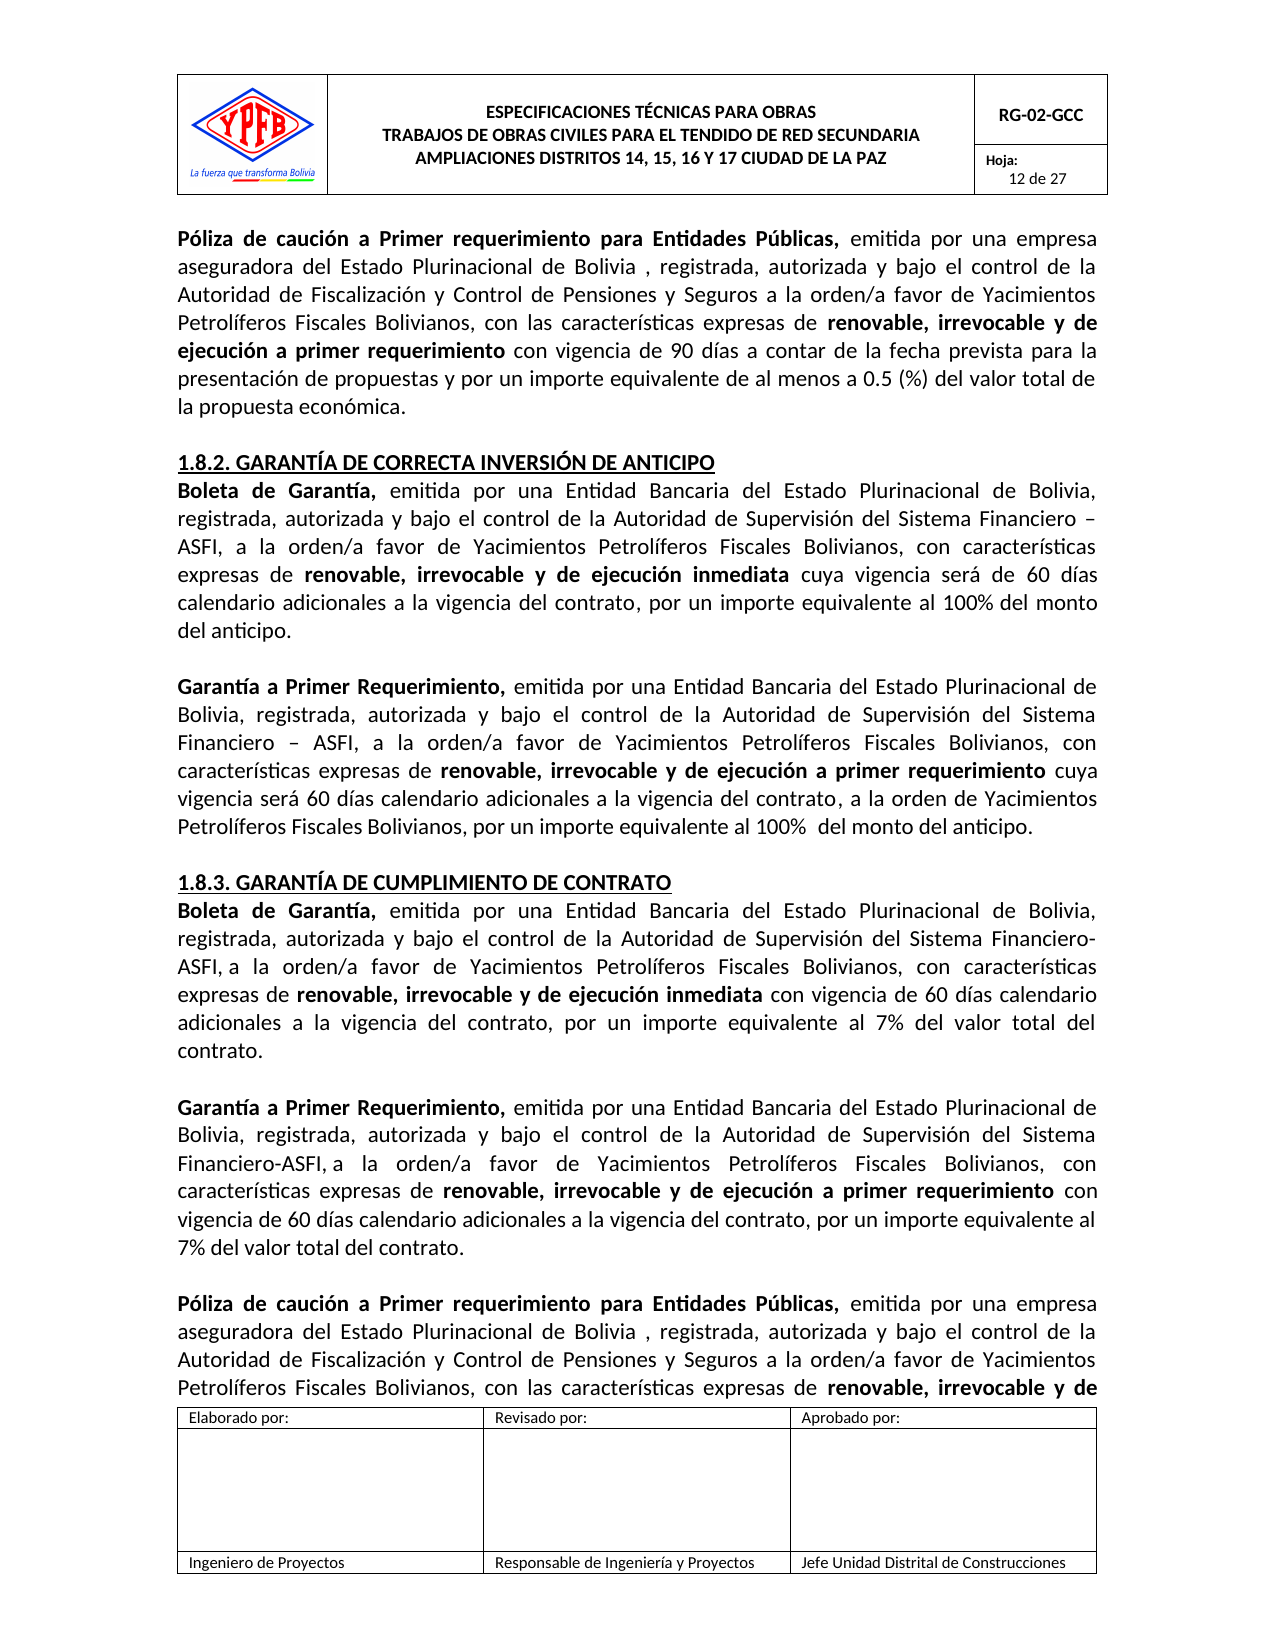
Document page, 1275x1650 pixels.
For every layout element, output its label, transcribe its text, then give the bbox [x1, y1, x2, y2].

text Boleta de Garantía, emitida por una Entidad Bancaria del Estado Plurinacional de Bolivia, registrada, autorizada y bajo el control de la Autoridad de Supervisión del Sistema Financiero – ASFI, a la orden/a favor de Yacimientos Petrolíferos Fiscales Bolivianos, con características expresas de renovable, irrevocable y de ejecución inmediata cuya vigencia será de 60 días calendario adicionales a la vigencia del contrato, por un importe equivalente al 100% del monto del anticipo. [177, 476, 1098, 644]
picture [188, 82, 316, 187]
text Garantía a Primer Requerimiento, emitida por una Entidad Bancaria del Estado Plurinacional de Bolivia, registrada, autorizada y bajo el control de la Autoridad de Supervisión del Sistema Financiero – ASFI, a la orden/a favor de Yacimientos Petrolíferos Fiscales Bolivianos, con características expresas de renovable, irrevocable y de ejecución a primer requerimiento cuya vigencia será 60 días calendario adicionales a la vigencia del contrato, a la orden de Yacimientos Petrolíferos Fiscales Bolivianos, por un importe equivalente al 100% del monto del anticipo. [177, 672, 1098, 840]
text Garantía a Primer Requerimiento, emitida por una Entidad Bancaria del Estado Plurinacional de Bolivia, registrada, autorizada y bajo el control de la Autoridad de Supervisión del Sistema Financiero-ASFI, a la orden/a favor de Yacimientos Petrolíferos Fiscales Bolivianos, con características expresas de renovable, irrevocable y de ejecución a primer requerimiento con vigencia de 60 días calendario adicionales a la vigencia del contrato, por un importe equivalente al 7% del valor total del contrato. [177, 1093, 1098, 1261]
text Póliza de caución a Primer requerimiento para Entidades Públicas, emitida por una empresa aseguradora del Estado Plurinacional de Bolivia , registrada, autorizada y bajo el control de la Autoridad de Fiscalización y Control de Pensiones y Seguros a la orden/a favor de Yacimientos Petrolíferos Fiscales Bolivianos, con las características expresas de renovable, irrevocable y de ejecución a primer requerimiento con vigencia de 90 días a contar de la fecha prevista para la presentación de propuestas y por un importe equivalente de al menos a 0.5 (%) del valor total de la propuesta económica. [177, 224, 1098, 420]
text 1.8.2. GARANTÍA DE CORRECTA INVERSIÓN DE ANTICIPO [177, 448, 1098, 476]
text Boleta de Garantía, emitida por una Entidad Bancaria del Estado Plurinacional de Bolivia, registrada, autorizada y bajo el control de la Autoridad de Supervisión del Sistema Financiero-ASFI, a la orden/a favor de Yacimientos Petrolíferos Fiscales Bolivianos, con características expresas de renovable, irrevocable y de ejecución inmediata con vigencia de 60 días calendario adicionales a la vigencia del contrato, por un importe equivalente al 7% del valor total del contrato. [177, 896, 1098, 1064]
text 1.8.3. GARANTÍA DE CUMPLIMIENTO DE CONTRATO [177, 868, 1098, 896]
